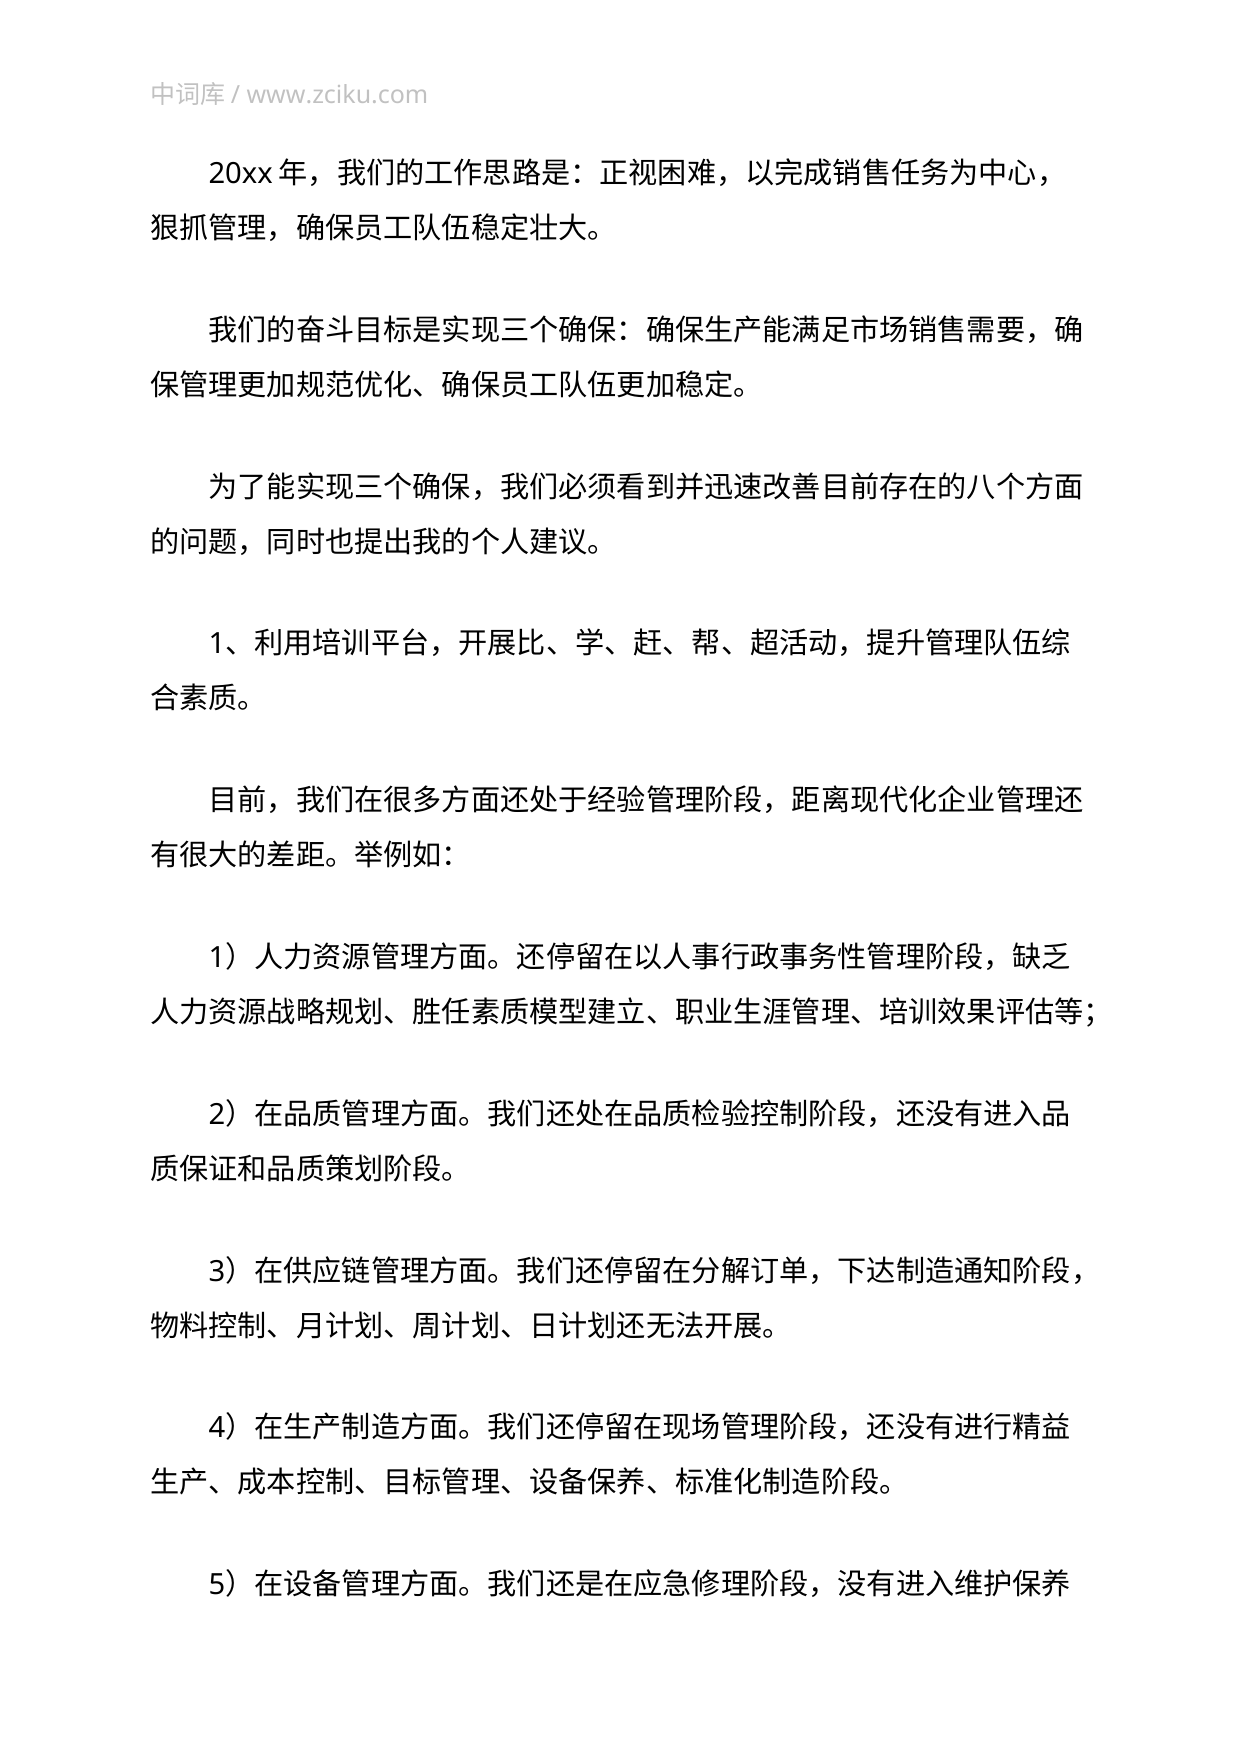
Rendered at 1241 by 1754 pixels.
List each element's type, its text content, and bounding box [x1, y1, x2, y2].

text 目前，我们在很多方面还处于经验管理阶段，距离现代化企业管理还有很大的差距。举例如： [150, 777, 1090, 874]
text 2）在品质管理方面。我们还处在品质检验控制阶段，还没有进入品质保证和品质策划阶段。 [150, 1090, 1090, 1188]
text 4）在生产制造方面。我们还停留在现场管理阶段，还没有进行精益生产、成本控制、目标管理、设备保养、标准化制造阶段。 [150, 1404, 1090, 1501]
text 20xx年，我们的工作思路是：正视困难，以完成销售任务为中心，狠抓管理，确保员工队伍稳定壮大。 [150, 150, 1090, 247]
text 1、利用培训平台，开展比、学、赶、帮、超活动，提升管理队伍综合素质。 [150, 620, 1090, 717]
text 1）人力资源管理方面。还停留在以人事行政事务性管理阶段，缺乏人力资源战略规划、胜任素质模型建立、职业生涯管理、培训效果评估等； [150, 933, 1090, 1031]
text 3）在供应链管理方面。我们还停留在分解订单，下达制造通知阶段，物料控制、月计划、周计划、日计划还无法开展。 [150, 1247, 1090, 1344]
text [150, 1561, 1090, 1603]
text 为了能实现三个确保，我们必须看到并迅速改善目前存在的八个方面的问题，同时也提出我的个人建议。 [150, 463, 1090, 561]
text 我们的奋斗目标是实现三个确保：确保生产能满足市场销售需要，确保管理更加规范优化、确保员工队伍更加稳定。 [150, 307, 1090, 404]
